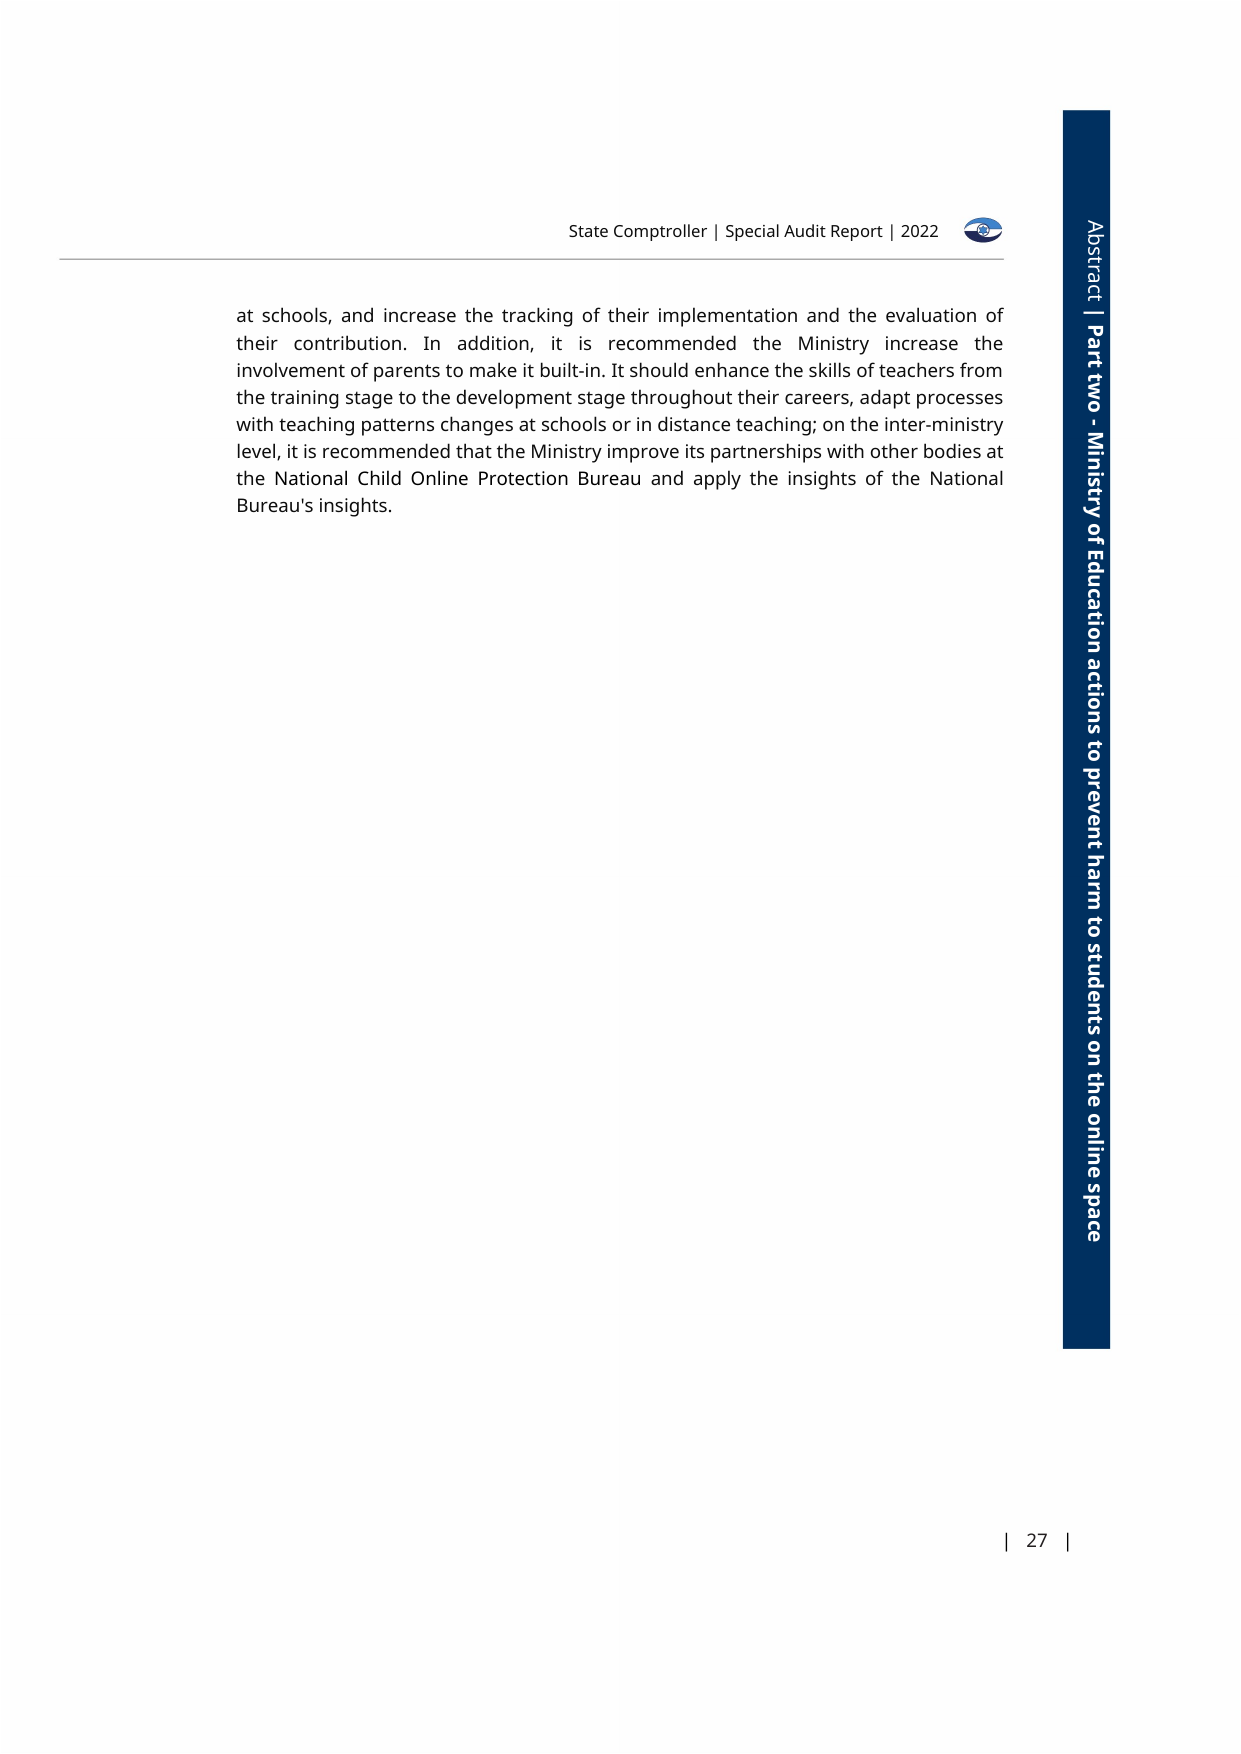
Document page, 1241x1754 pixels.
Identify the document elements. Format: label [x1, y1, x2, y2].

text [236, 301, 1004, 518]
picture [1, 1, 1240, 1753]
